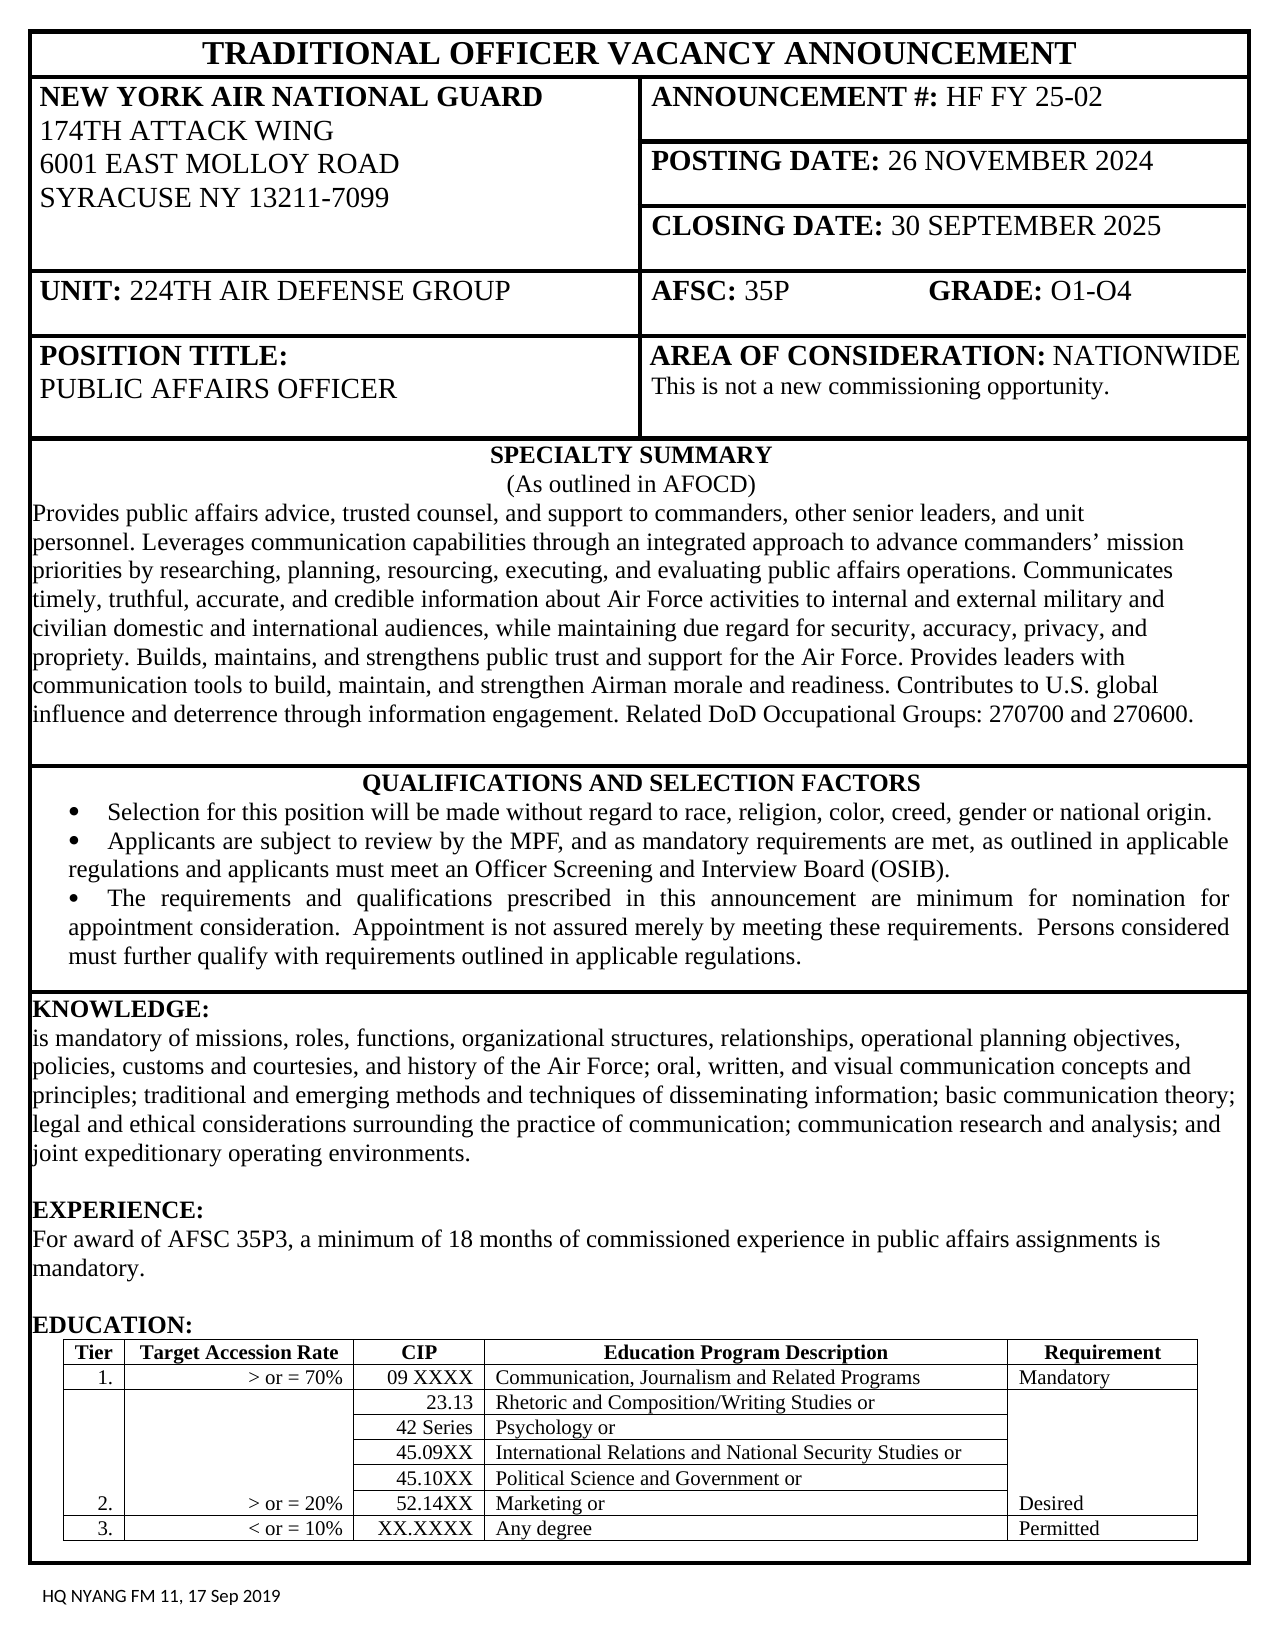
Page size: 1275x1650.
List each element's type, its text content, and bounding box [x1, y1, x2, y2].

table_cell AFSC: 35P GRADE: O1-O4 [642, 269, 1247, 333]
table_cell QUALIFICATIONS AND SELECTION FACTORS Selection for this position will be made without regard to race, religion, color, creed, gender or national origin. Applicants are subject to review by the MPF, and as mandatory requirements are met, as outlined in applicable regulations and applicants must meet an Officer Screening and Interview Board (OSIB). The requirements and qualifications prescribed in this announcement are minimum for nomination for appointment consideration. Appointment is not assured merely by meeting these requirements. Persons considered must further qualify with requirements outlined in applicable regulations. [32, 768, 1247, 989]
table_cell POSITION TITLE: PUBLIC AFFAIRS OFFICER [32, 338, 638, 436]
table_cell AREA OF CONSIDERATION: NATIONWIDE This is not a new commissioning opportunity. [642, 334, 1247, 436]
table_cell KNOWLEDGE: is mandatory of missions, roles, functions, organizational structures, relationships, operational planning objectives, policies, customs and courtesies, and history of the Air Force; oral, written, and visual communication concepts and principles; traditional and emerging methods and techniques of disseminating information; basic communication theory; legal and ethical considerations surrounding the practice of communication; communication research and analysis; and joint expeditionary operating environments. EXPERIENCE: For award of AFSC 35P3, a minimum of 18 months of commissioned experience in public affairs assignments is mandatory. EDUCATION: [32, 994, 1247, 1561]
table_cell NEW YORK AIR NATIONAL GUARD 174TH ATTACK WING 6001 EAST MOLLOY ROAD SYRACUSE NY 13211-7099 [32, 79, 638, 269]
table_cell SPECIALTY SUMMARY (As outlined in AFOCD) Provides public affairs advice, trusted counsel, and support to commanders, other senior leaders, and unit personnel. Leverages communication capabilities through an integrated approach to advance commanders’ mission priorities by researching, planning, resourcing, executing, and evaluating public affairs operations. Communicates timely, truthful, accurate, and credible information about Air Force activities to internal and external military and civilian domestic and international audiences, while maintaining due regard for security, accuracy, privacy, and propriety. Builds, maintains, and strengthens public trust and support for the Air Force. Provides leaders with communication tools to build, maintain, and strengthen Airman morale and readiness. Contributes to U.S. global influence and deterrence through information engagement. Related DoD Occupational Groups: 270700 and 270600. [32, 441, 1247, 764]
table_cell ANNOUNCEMENT #: HF FY 25-02 [642, 79, 1247, 139]
table_header TRADITIONAL OFFICER VACANCY ANNOUNCEMENT [32, 34, 1247, 75]
table_cell CLOSING DATE: 30 SEPTEMBER 2025 [642, 204, 1247, 269]
table_cell UNIT: 224TH AIR DEFENSE GROUP [32, 273, 638, 333]
table_cell POSTING DATE: 26 NOVEMBER 2024 [642, 144, 1247, 204]
